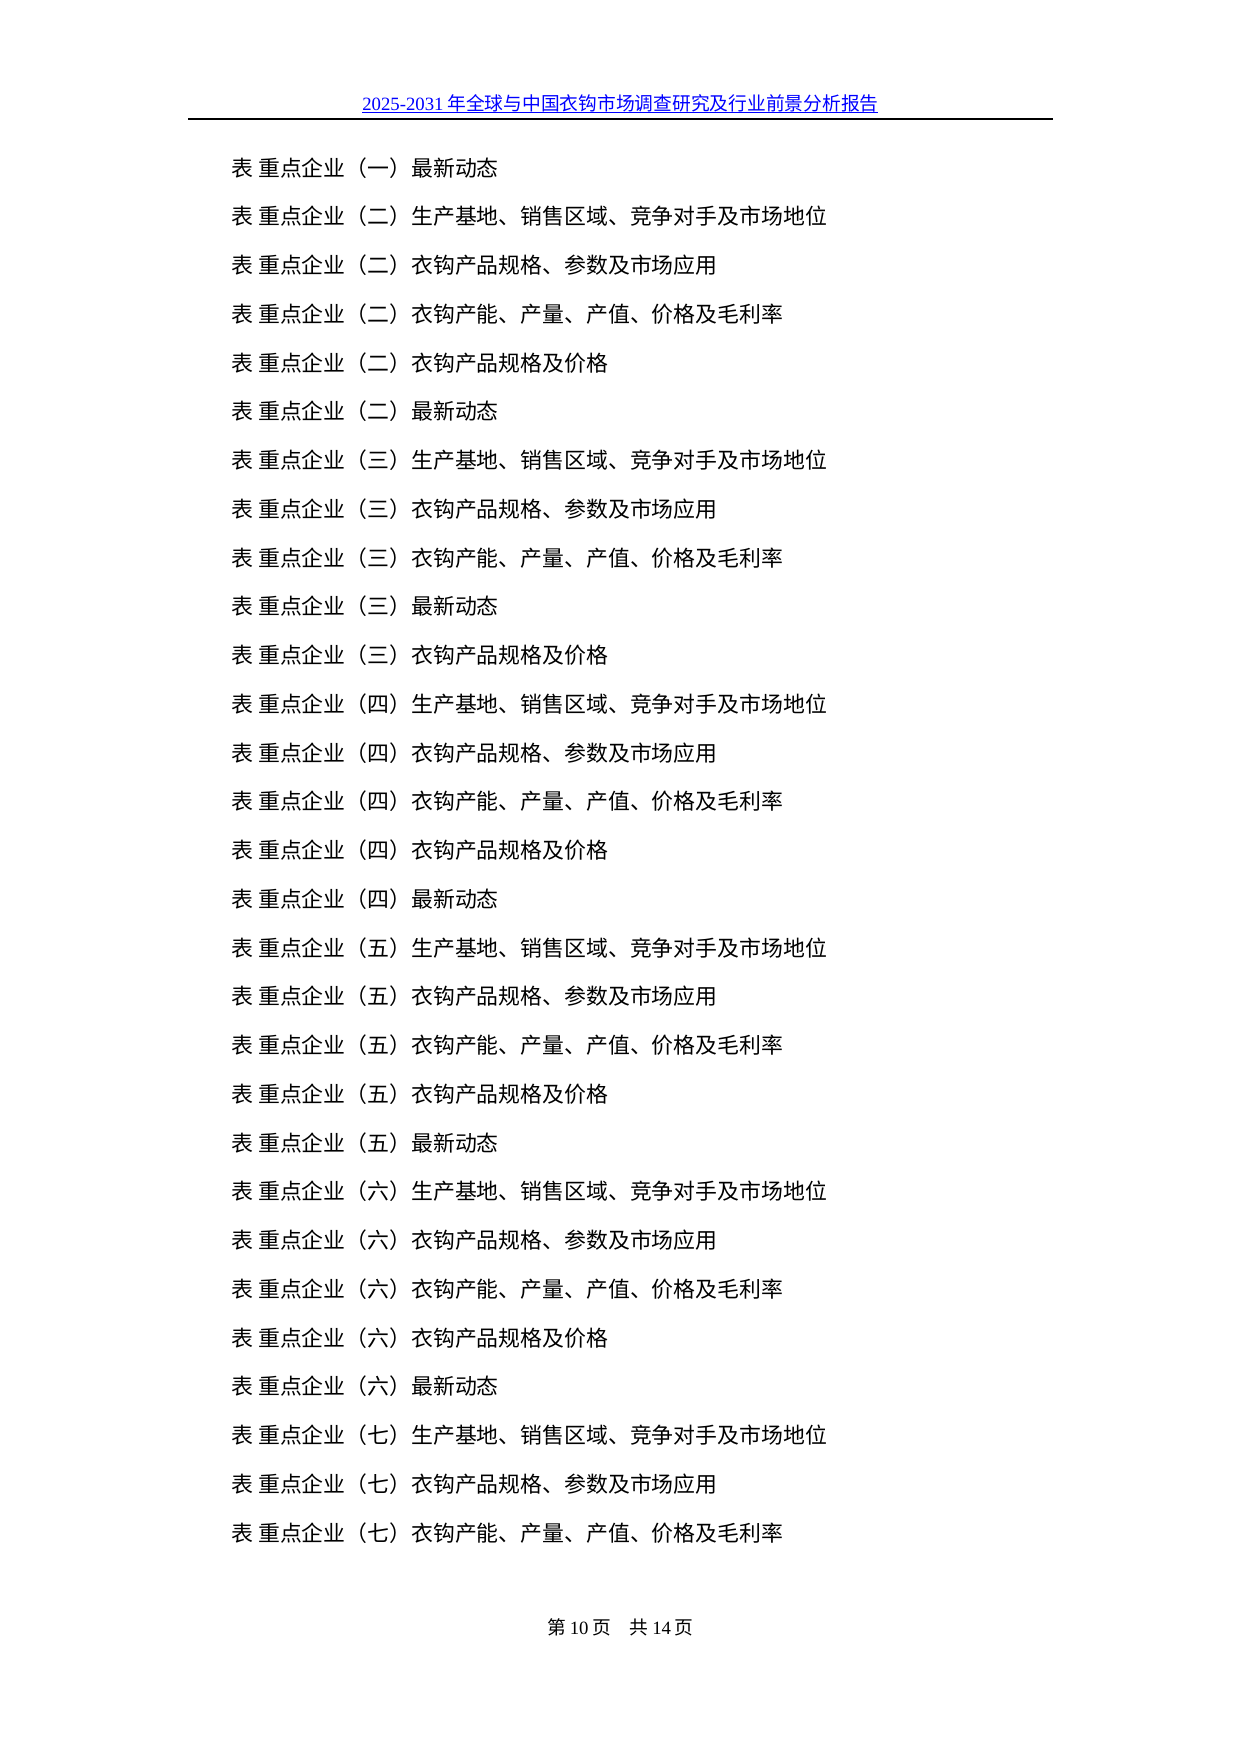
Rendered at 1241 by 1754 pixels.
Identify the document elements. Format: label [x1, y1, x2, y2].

text [187, 150, 1053, 1548]
